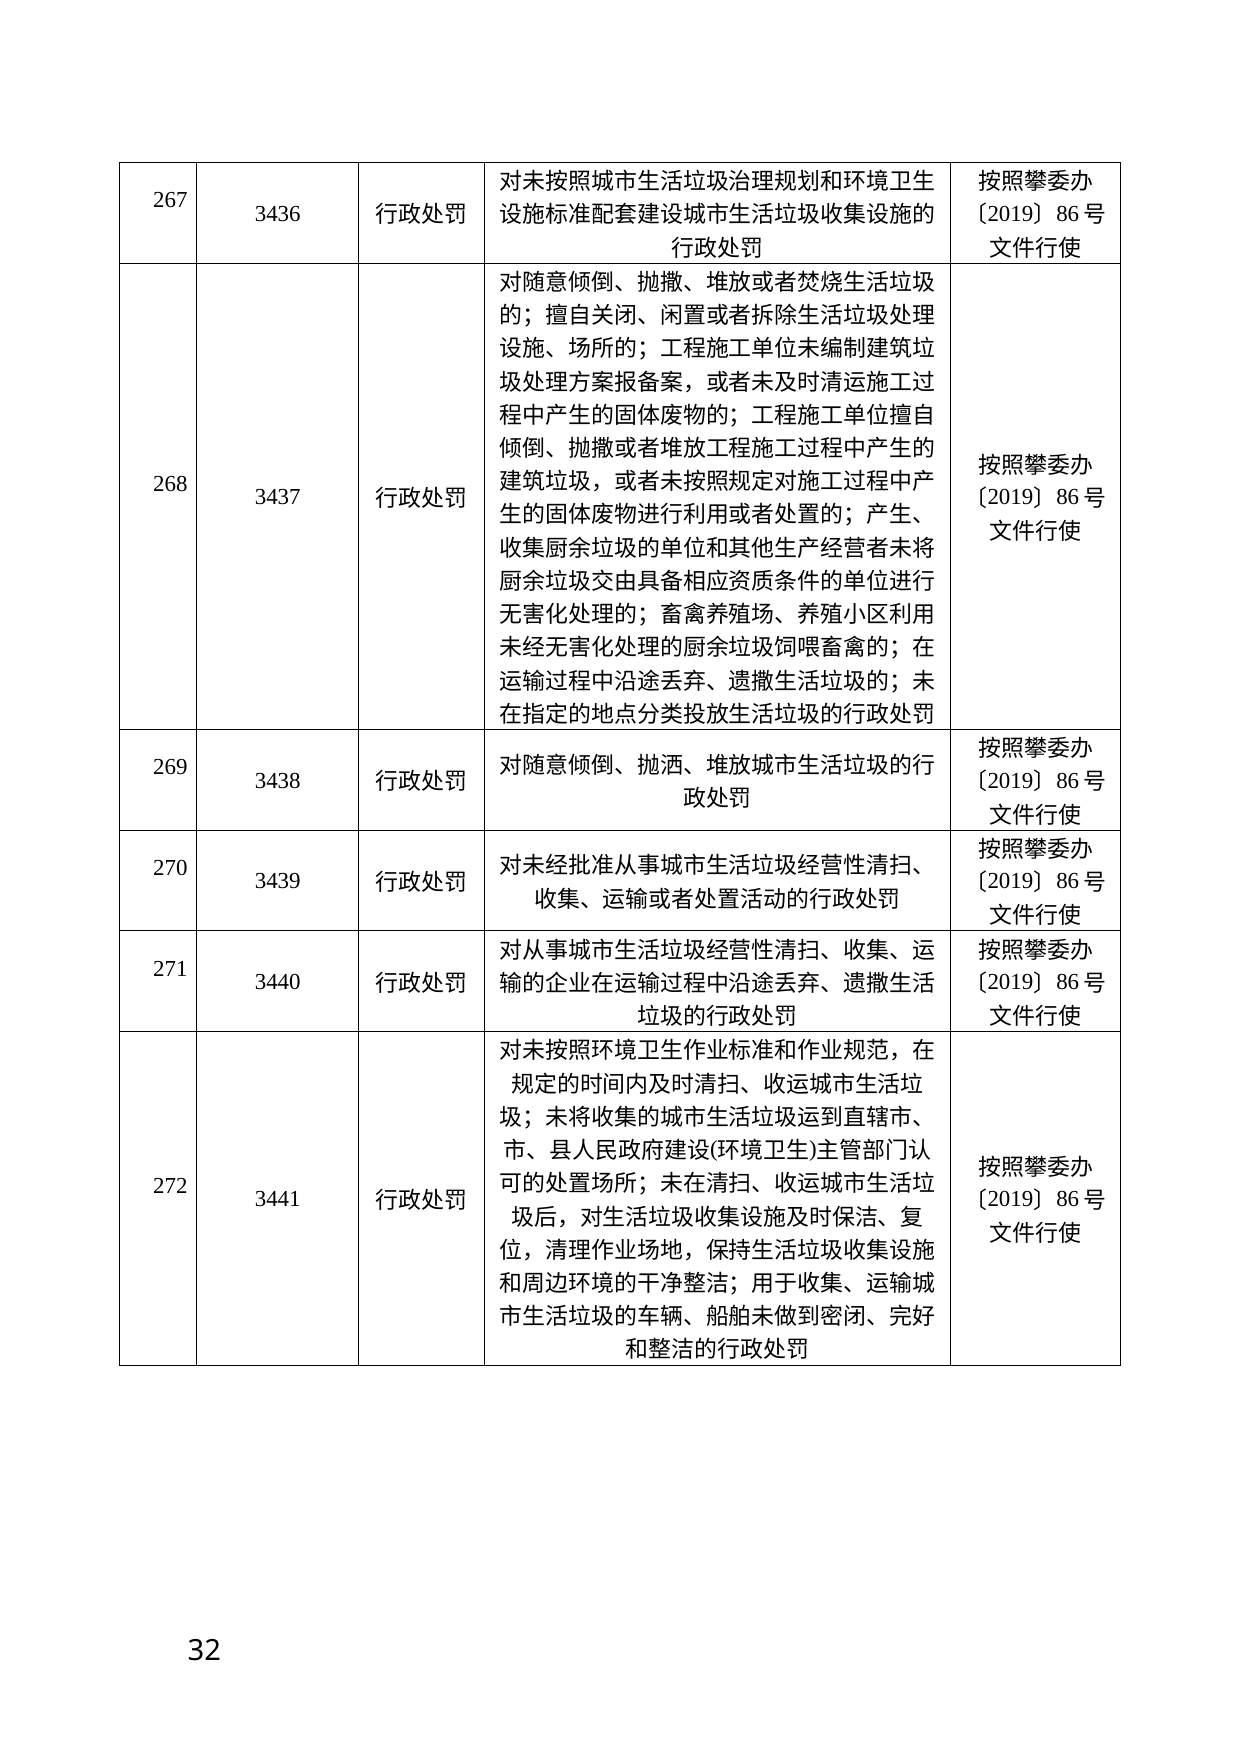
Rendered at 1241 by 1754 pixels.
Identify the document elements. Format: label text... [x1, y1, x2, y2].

table_cell 按照攀委办〔2019〕86号文件行使 [951, 831, 1120, 930]
table_cell 行政处罚 [359, 1032, 484, 1364]
table_cell [120, 1032, 196, 1364]
table_cell 行政处罚 [359, 831, 484, 930]
table_cell 3439 [197, 831, 358, 930]
table_cell 行政处罚 [359, 264, 484, 729]
table_cell 按照攀委办〔2019〕86号文件行使 [951, 264, 1120, 729]
table_cell 按照攀委办〔2019〕86号文件行使 [951, 1032, 1120, 1364]
table_cell [120, 163, 196, 263]
table_cell 按照攀委办〔2019〕86号文件行使 [951, 730, 1120, 830]
table_cell 对未按照城市生活垃圾治理规划和环境卫生设施标准配套建设城市生活垃圾收集设施的行政处罚 [485, 163, 950, 263]
table_cell 3440 [197, 931, 358, 1031]
table_cell [120, 931, 196, 1031]
table_cell 对未按照环境卫生作业标准和作业规范，在规定的时间内及时清扫、收运城市生活垃圾；未将收集的城市生活垃圾运到直辖市、市、县人民政府建设(环境卫生)主管部门认可的处置场所；未在清扫、收运城市生活垃圾后，对生活垃圾收集设施及时保洁、复位，清理作业场地，保持生活垃圾收集设施和周边环境的干净整洁；用于收集、运输城市生活垃圾的车辆、船舶未做到密闭、完好和整洁的行政处罚 [485, 1032, 950, 1364]
table_cell 3436 [197, 163, 358, 263]
table_cell 3441 [197, 1032, 358, 1364]
table_cell 行政处罚 [359, 931, 484, 1031]
table_cell 对未经批准从事城市生活垃圾经营性清扫、收集、运输或者处置活动的行政处罚 [485, 831, 950, 930]
table_cell 对从事城市生活垃圾经营性清扫、收集、运输的企业在运输过程中沿途丢弃、遗撒生活垃圾的行政处罚 [485, 931, 950, 1031]
table_cell [120, 264, 196, 729]
table_cell 3438 [197, 730, 358, 830]
table_cell 对随意倾倒、抛撒、堆放或者焚烧生活垃圾的；擅自关闭、闲置或者拆除生活垃圾处理设施、场所的；工程施工单位未编制建筑垃圾处理方案报备案，或者未及时清运施工过程中产生的固体废物的；工程施工单位擅自倾倒、抛撒或者堆放工程施工过程中产生的建筑垃圾，或者未按照规定对施工过程中产生的固体废物进行利用或者处置的；产生、收集厨余垃圾的单位和其他生产经营者未将厨余垃圾交由具备相应资质条件的单位进行无害化处理的；畜禽养殖场、养殖小区利用未经无害化处理的厨余垃圾饲喂畜禽的；在运输过程中沿途丢弃、遗撒生活垃圾的；未在指定的地点分类投放生活垃圾的行政处罚 [485, 264, 950, 729]
table_cell [120, 730, 196, 830]
table_cell 对随意倾倒、抛洒、堆放城市生活垃圾的行政处罚 [485, 730, 950, 830]
table_cell 行政处罚 [359, 163, 484, 263]
table_cell 按照攀委办〔2019〕86号文件行使 [951, 163, 1120, 263]
table_cell 3437 [197, 264, 358, 729]
table_cell 按照攀委办〔2019〕86号文件行使 [951, 931, 1120, 1031]
table_cell 行政处罚 [359, 730, 484, 830]
table_cell [120, 831, 196, 930]
